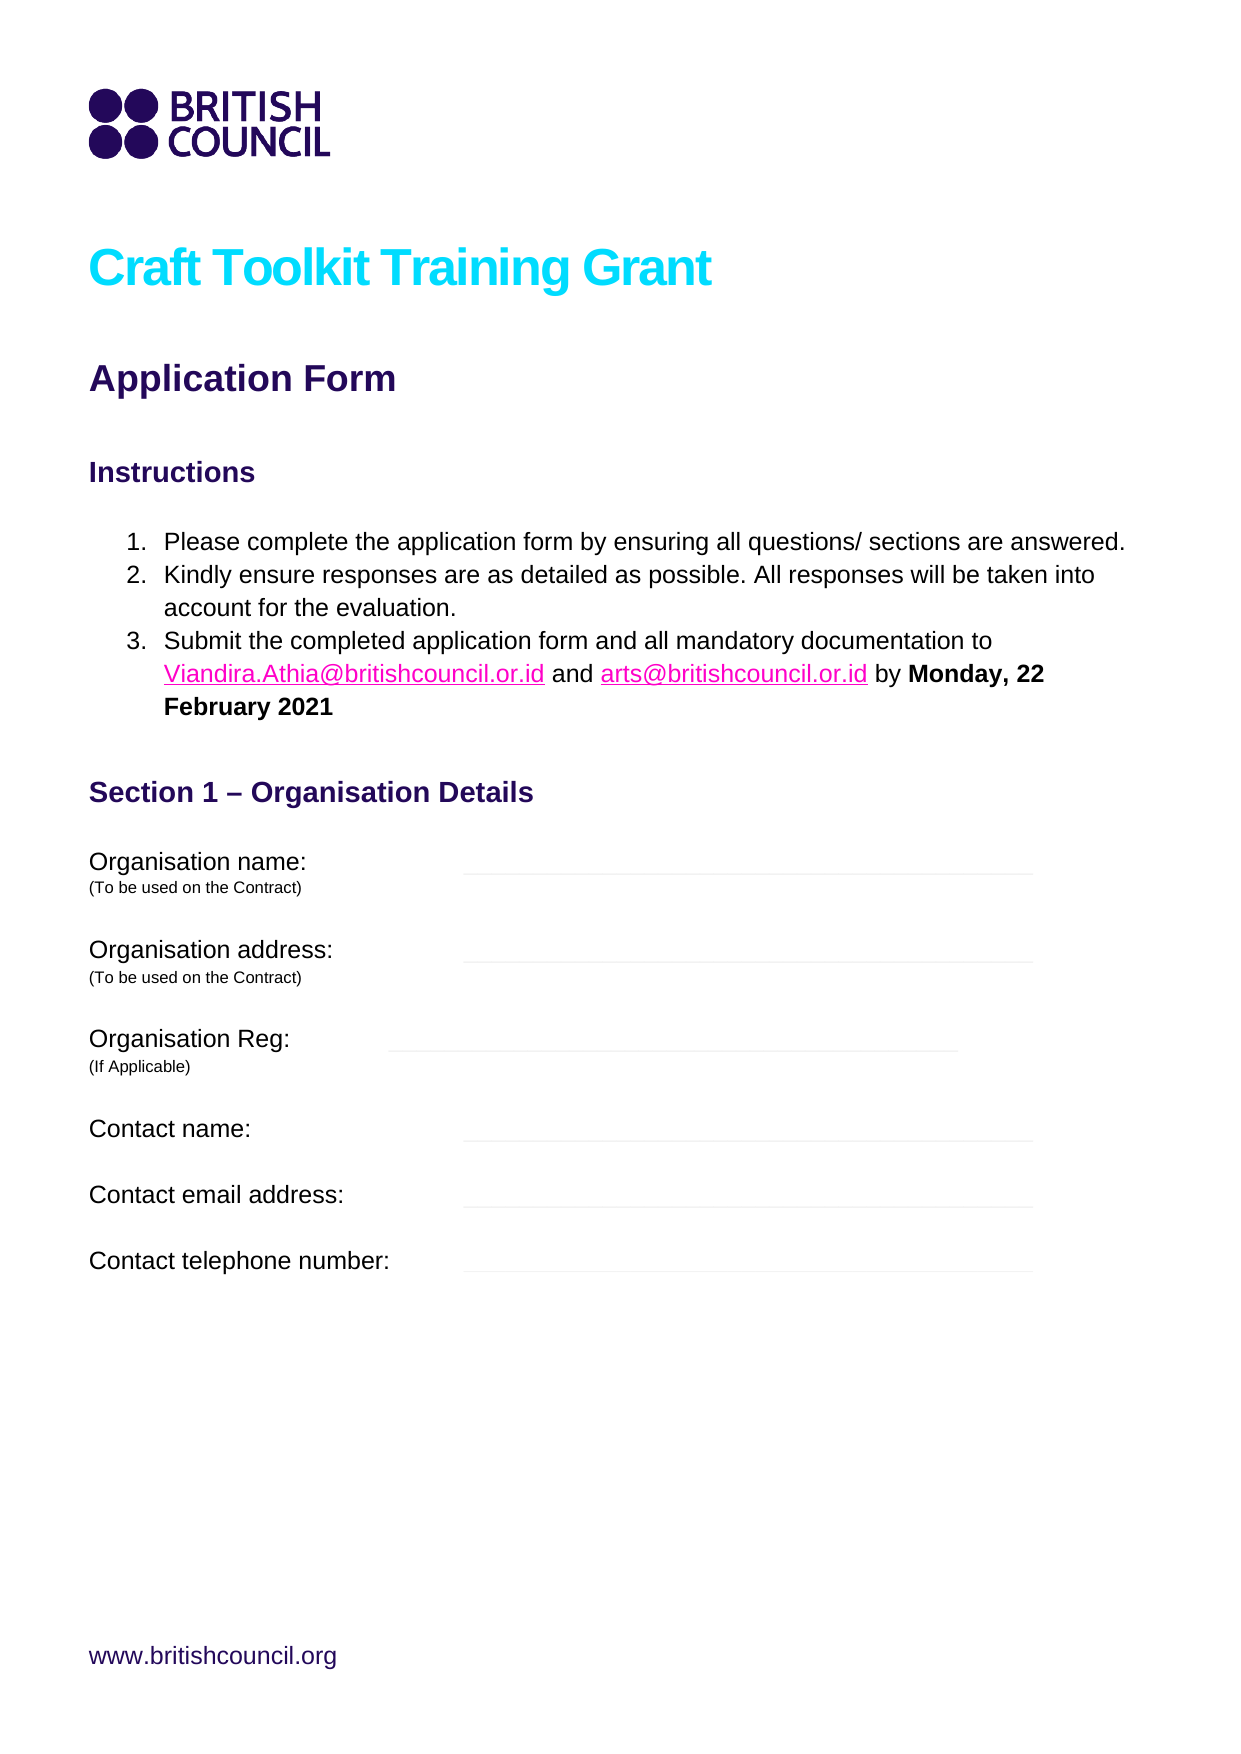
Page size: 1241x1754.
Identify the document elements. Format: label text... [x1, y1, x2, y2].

list Submit the completed application form and all mandatory documentation to Viandira.Athia@britishcouncil.or.id and arts@britishcouncil.or.id by Monday, 22 February 2021 [126, 626, 1152, 721]
text Organisation address: _________________________________________ [89, 935, 1152, 963]
text Contact email address: _________________________________________ [89, 1180, 1152, 1208]
title Craft Toolkit Training Grant [89, 148, 1152, 297]
text Contact name: _________________________________________ [89, 1114, 1152, 1142]
text (To be used on the Contract) [89, 968, 1152, 1020]
list Please complete the application form by ensuring all questions/ sections are answered. [126, 527, 1152, 556]
picture [88, 88, 331, 159]
subtitle Application Form [89, 356, 1152, 399]
text Contact telephone number: _________________________________________ [89, 1246, 1152, 1274]
list Kindly ensure responses are as detailed as possible. All responses will be taken into account for the evaluation. [126, 560, 1152, 622]
subtitle Section 1 – Organisation Details [89, 775, 1152, 809]
text (If Applicable) [89, 1057, 1152, 1109]
text Organisation Reg: _________________________________________ [89, 1024, 1152, 1053]
subtitle Instructions [89, 455, 1152, 489]
text Organisation name: _________________________________________ (To be used on the Contract) [89, 847, 1152, 930]
